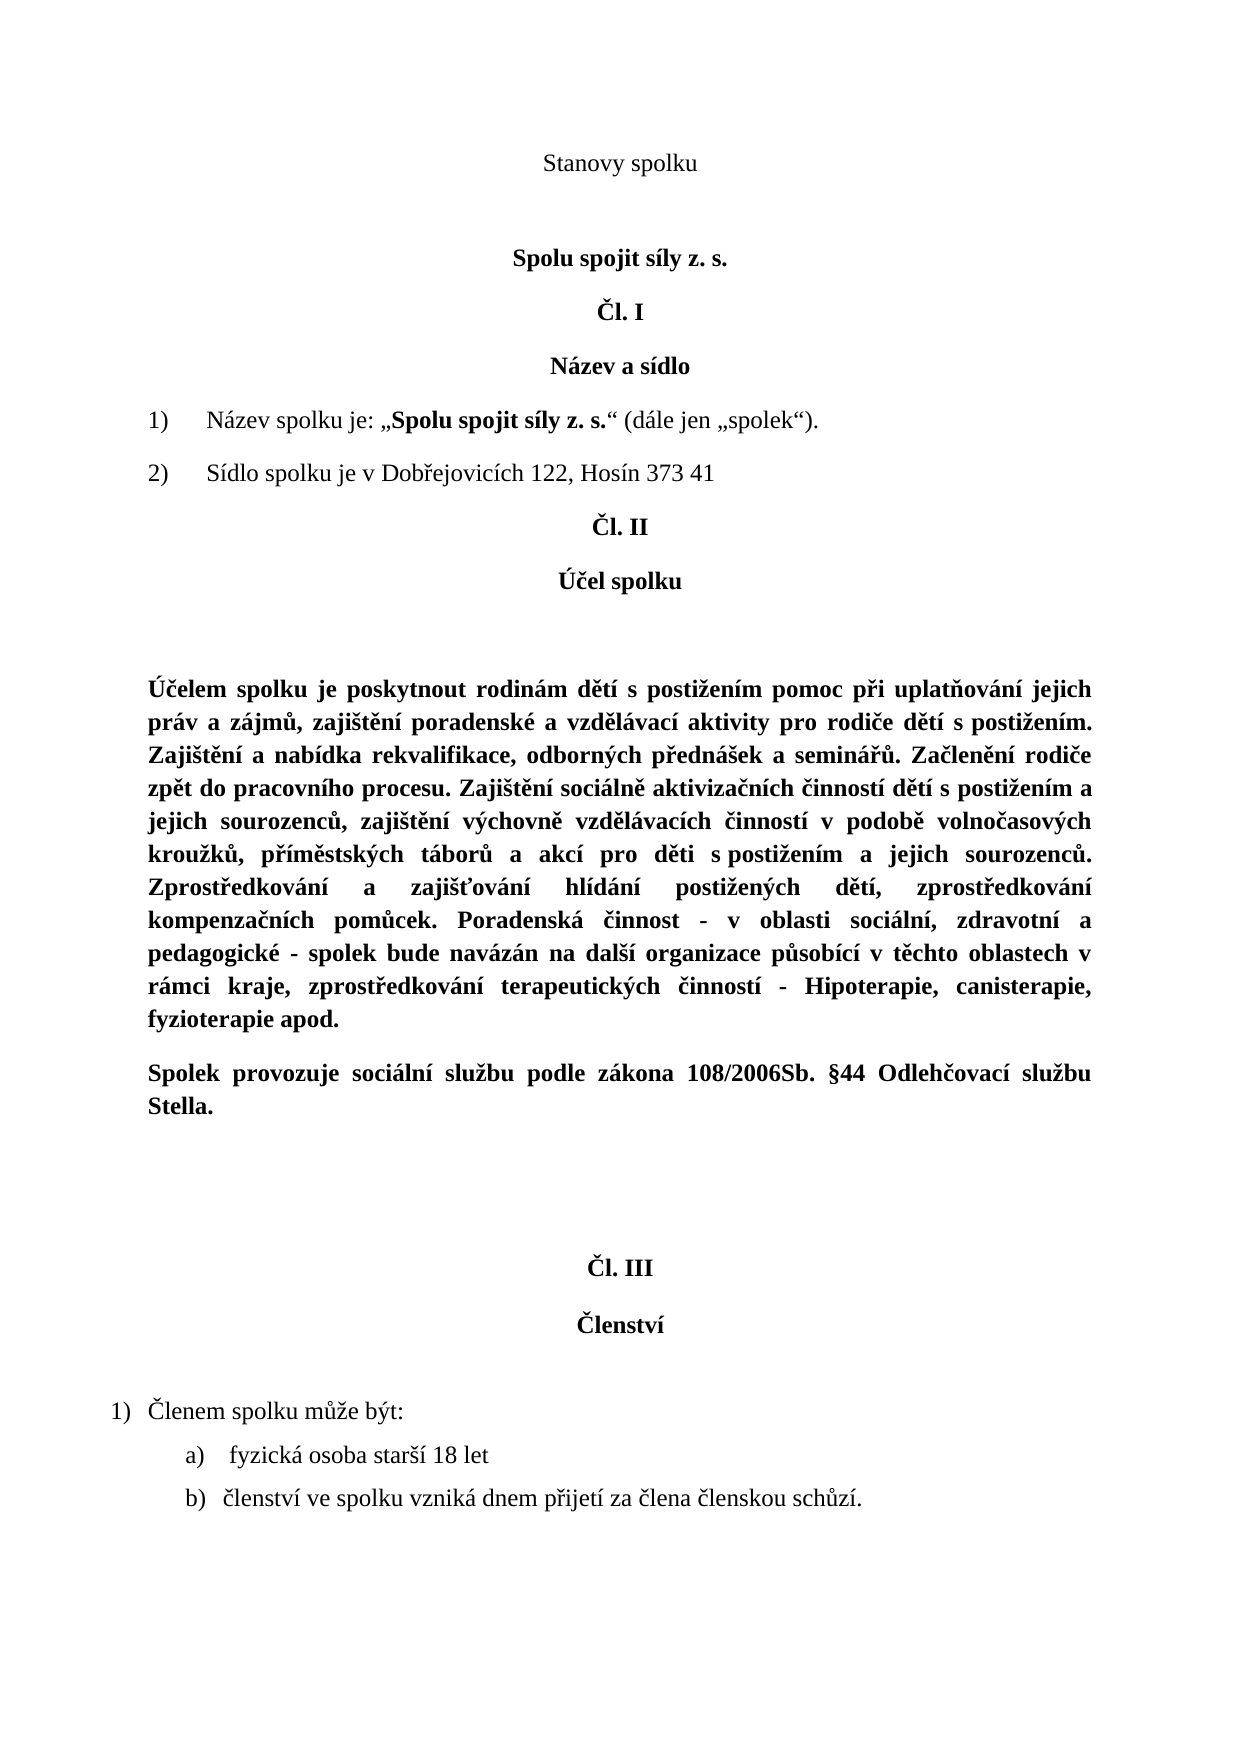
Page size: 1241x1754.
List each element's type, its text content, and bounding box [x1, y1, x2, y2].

text Čl. II [148, 512, 1093, 541]
list fyzická osoba starší 18 let [185, 1440, 1093, 1468]
text 1) Název spolku je: „Spolu spojit síly z. s.“ (dále jen „spolek“). [148, 405, 1093, 433]
text Účelem spolku je poskytnout rodinám dětí s postižením pomoc při uplatňování jejich práv a zájmů, zajištění poradenské a vzdělávací aktivity pro rodiče dětí s postižením. Zajištění a nabídka rekvalifikace, odborných přednášek a seminářů. Začlenění rodiče zpět do pracovního procesu. Zajištění sociálně aktivizačních činností dětí s postižením a jejich sourozenců, zajištění výchovně vzdělávacích činností v podobě volnočasových kroužků, příměstských táborů a akcí pro děti s postižením a jejich sourozenců. Zprostředkování a zajišťování hlídání postižených dětí, zprostředkování kompenzačních pomůcek. Poradenská činnost - v oblasti sociální, zdravotní a pedagogické - spolek bude navázán na další organizace působící v těchto oblastech v rámci kraje, zprostředkování terapeutických činností - Hipoterapie, canisterapie, fyzioterapie apod. [148, 674, 1093, 1033]
text Spolu spojit síly z. s. [148, 243, 1093, 272]
text Čl. I [148, 297, 1093, 326]
text Stanovy spolku [148, 148, 1093, 176]
text Spolek provozuje sociální službu podle zákona 108/2006Sb. §44 Odlehčovací službu Stella. [148, 1058, 1093, 1120]
text 2) Sídlo spolku je v Dobřejovicích 122, Hosín 373 41 [148, 458, 1093, 487]
text Čl. III [148, 1253, 1093, 1281]
text Název a sídlo [148, 351, 1093, 379]
text Účel spolku [148, 566, 1093, 595]
list Členem spolku může být: [110, 1396, 1093, 1425]
text Členství [148, 1310, 1093, 1339]
list členství ve spolku vzniká dnem přijetí za člena členskou schůzí. [185, 1483, 1093, 1512]
